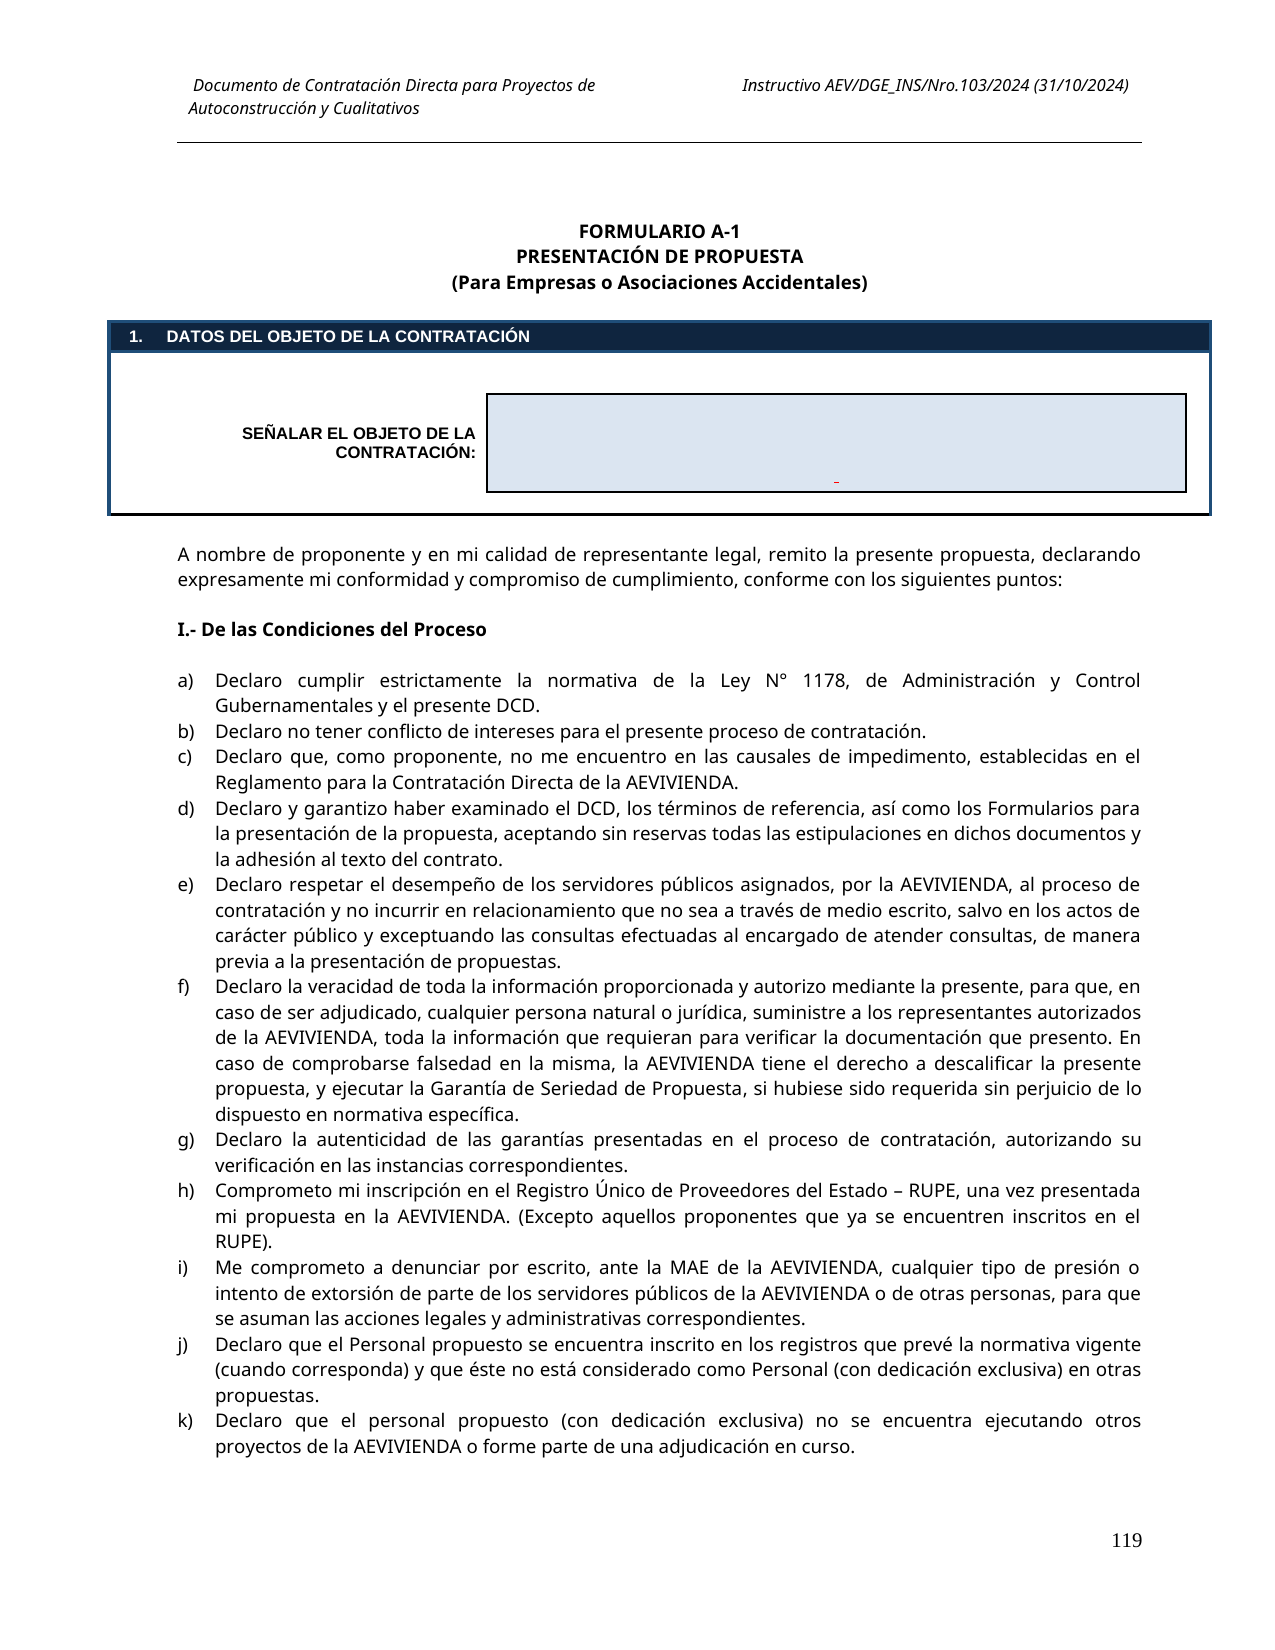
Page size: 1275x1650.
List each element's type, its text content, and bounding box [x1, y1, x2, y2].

list Declaro que, como proponente, no me encuentro en las causales de impedimento, establecidas en el Reglamento para la Contratación Directa de la AEVIVIENDA. [177, 744, 1142, 795]
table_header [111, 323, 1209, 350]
list Declaro cumplir estrictamente la normativa de la Ley N° 1178, de Administración y Control Gubernamentales y el presente DCD. [177, 667, 1142, 718]
list Declaro no tener conflicto de intereses para el presente proceso de contratación. [177, 718, 1142, 744]
text A nombre de proponente y en mi calidad de representante legal, remito la presente propuesta, declarando expresamente mi conformidad y compromiso de cumplimiento, conforme con los siguientes puntos: [177, 541, 1142, 592]
list Declaro la autenticidad de las garantías presentadas en el proceso de contratación, autorizando su verificación en las instancias correspondientes. [177, 1127, 1142, 1178]
text I.- De las Condiciones del Proceso [177, 616, 1142, 642]
list Me comprometo a denunciar por escrito, ante la MAE de la AEVIVIENDA, cualquier tipo de presión o intento de extorsión de parte de los servidores públicos de la AEVIVIENDA o de otras personas, para que se asuman las acciones legales y administrativas correspondientes. [177, 1254, 1142, 1331]
text FORMULARIO A-1 [177, 218, 1142, 244]
text PRESENTACIÓN DE PROPUESTA [177, 244, 1142, 269]
list Declaro respetar el desempeño de los servidores públicos asignados, por la AEVIVIENDA, al proceso de contratación y no incurrir en relacionamiento que no sea a través de medio escrito, salvo en los actos de carácter público y exceptuando las consultas efectuadas al encargado de atender consultas, de manera previa a la presentación de propuestas. [177, 871, 1142, 973]
list Comprometo mi inscripción en el Registro Único de Proveedores del Estado – RUPE, una vez presentada mi propuesta en la AEVIVIENDA. (Excepto aquellos proponentes que ya se encuentren inscritos en el RUPE). [177, 1178, 1142, 1254]
list Declaro y garantizo haber examinado el DCD, los términos de referencia, así como los Formularios para la presentación de la propuesta, aceptando sin reservas todas las estipulaciones en dichos documentos y la adhesión al texto del contrato. [177, 795, 1142, 871]
list Declaro la veracidad de toda la información proporcionada y autorizo mediante la presente, para que, en caso de ser adjudicado, cualquier persona natural o jurídica, suministre a los representantes autorizados de la AEVIVIENDA, toda la información que requieran para verificar la documentación que presento. En caso de comprobarse falsedad en la misma, la AEVIVIENDA tiene el derecho a descalificar la presente propuesta, y ejecutar la Garantía de Seriedad de Propuesta, si hubiese sido requerida sin perjuicio de lo dispuesto en normativa específica. [177, 973, 1142, 1127]
list Declaro que el personal propuesto (con dedicación exclusiva) no se encuentra ejecutando otros proyectos de la AEVIVIENDA o forme parte de una adjudicación en curso. [177, 1407, 1142, 1458]
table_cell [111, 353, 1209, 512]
list Declaro que el Personal propuesto se encuentra inscrito en los registros que prevé la normativa vigente (cuando corresponda) y que éste no está considerado como Personal (con dedicación exclusiva) en otras propuestas. [177, 1331, 1142, 1407]
text (Para Empresas o Asociaciones Accidentales) [177, 269, 1142, 295]
